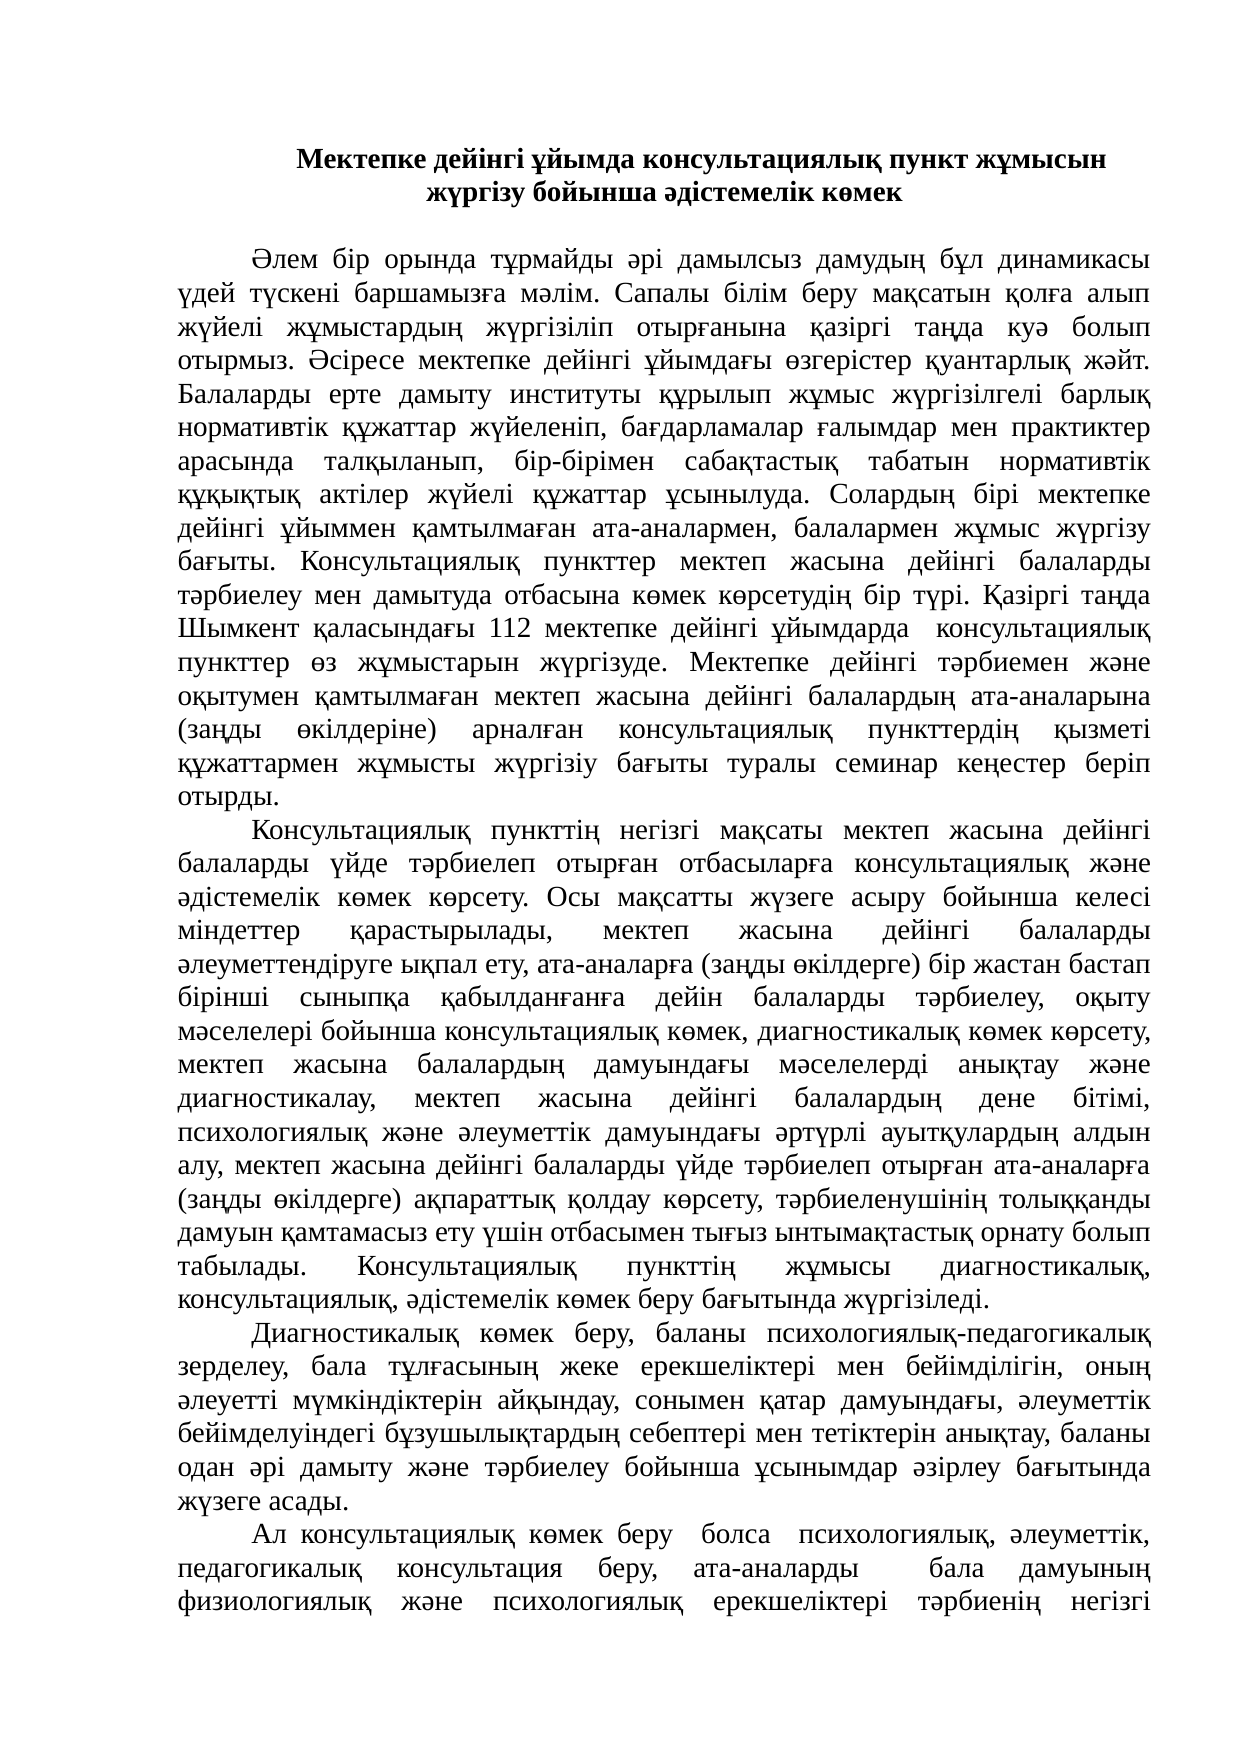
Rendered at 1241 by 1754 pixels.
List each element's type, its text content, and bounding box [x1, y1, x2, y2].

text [177, 1516, 1152, 1617]
text Мектепке дейінгі ұйымда консультациялық пункт жұмысын жүргізу бойынша әдістемелік көмек [177, 141, 1152, 208]
text Консультациялық пункттің негізгі мақсаты мектеп жасына дейінгі балаларды үйде тәрбиелеп отырған отбасыларға консультациялық және әдістемелік көмек көрсету. Осы мақсатты жүзеге асыру бойынша келесі міндеттер қарастырылады, мектеп жасына дейінгі балаларды әлеуметтендіруге ықпал ету, ата-аналарға (заңды өкілдерге) бір жастан бастап бірінші сыныпқа қабылданғанға дейін балаларды тәрбиелеу, оқыту мәселелері бойынша консультациялық көмек, диагностикалық көмек көрсету, мектеп жасына балалардың дамуындағы мәселелерді анықтау және диагностикалау, мектеп жасына дейінгі балалардың дене бітімі, психологиялық және әлеуметтік дамуындағы әртүрлі ауытқулардың алдын алу, мектеп жасына дейінгі балаларды үйде тәрбиелеп отырған ата-аналарға (заңды өкілдерге) ақпараттық қолдау көрсету, тәрбиеленушінің толыққанды дамуын қамтамасыз ету үшін отбасымен тығыз ынтымақтастық орнату болып табылады. Консультациялық пункттің жұмысы диагностикалық, консультациялық, әдістемелік көмек беру бағытында жүргізіледі. [177, 812, 1152, 1315]
text Әлем бір орында тұрмайды әрі дамылсыз дамудың бұл динамикасы үдей түскені баршамызға мәлім. Сапалы білім беру мақсатын қолға алып жүйелі жұмыстардың жүргізіліп отырғанына қазіргі таңда куә болып отырмыз. Әсіресе мектепке дейінгі ұйымдағы өзгерістер қуантарлық жәйт. Балаларды ерте дамыту институты құрылып жұмыс жүргізілгелі барлық нормативтік құжаттар жүйеленіп, бағдарламалар ғалымдар мен практиктер арасында талқыланып, бір-бірімен сабақтастық табатын нормативтік құқықтық актілер жүйелі құжаттар ұсынылуда. Солардың бірі мектепке дейінгі ұйыммен қамтылмаған ата-аналармен, балалармен жұмыс жүргізу бағыты. Консультациялық пункттер мектеп жасына дейінгі балаларды тәрбиелеу мен дамытуда отбасына көмек көрсетудің бір түрі. Қазіргі таңда Шымкент қаласындағы 112 мектепке дейінгі ұйымдарда консультациялық пункттер өз жұмыстарын жүргізуде. Мектепке дейінгі тәрбиемен және оқытумен қамтылмаған мектеп жасына дейінгі балалардың ата-аналарына (заңды өкілдеріне) арналған консультациялық пункттердің қызметі құжаттармен жұмысты жүргізіу бағыты туралы семинар кеңестер беріп отырды. [177, 242, 1152, 812]
text Диагностикалық көмек беру, баланы психологиялық-педагогикалық зерделеу, бала тұлғасының жеке ерекшеліктері мен бейімділігін, оның әлеуетті мүмкіндіктерін айқындау, сонымен қатар дамуындағы, әлеуметтік бейімделуіндегі бұзушылықтардың себептері мен тетіктерін анықтау, баланы одан әрі дамыту және тәрбиелеу бойынша ұсынымдар әзірлеу бағытында жүзеге асады. [177, 1315, 1152, 1516]
